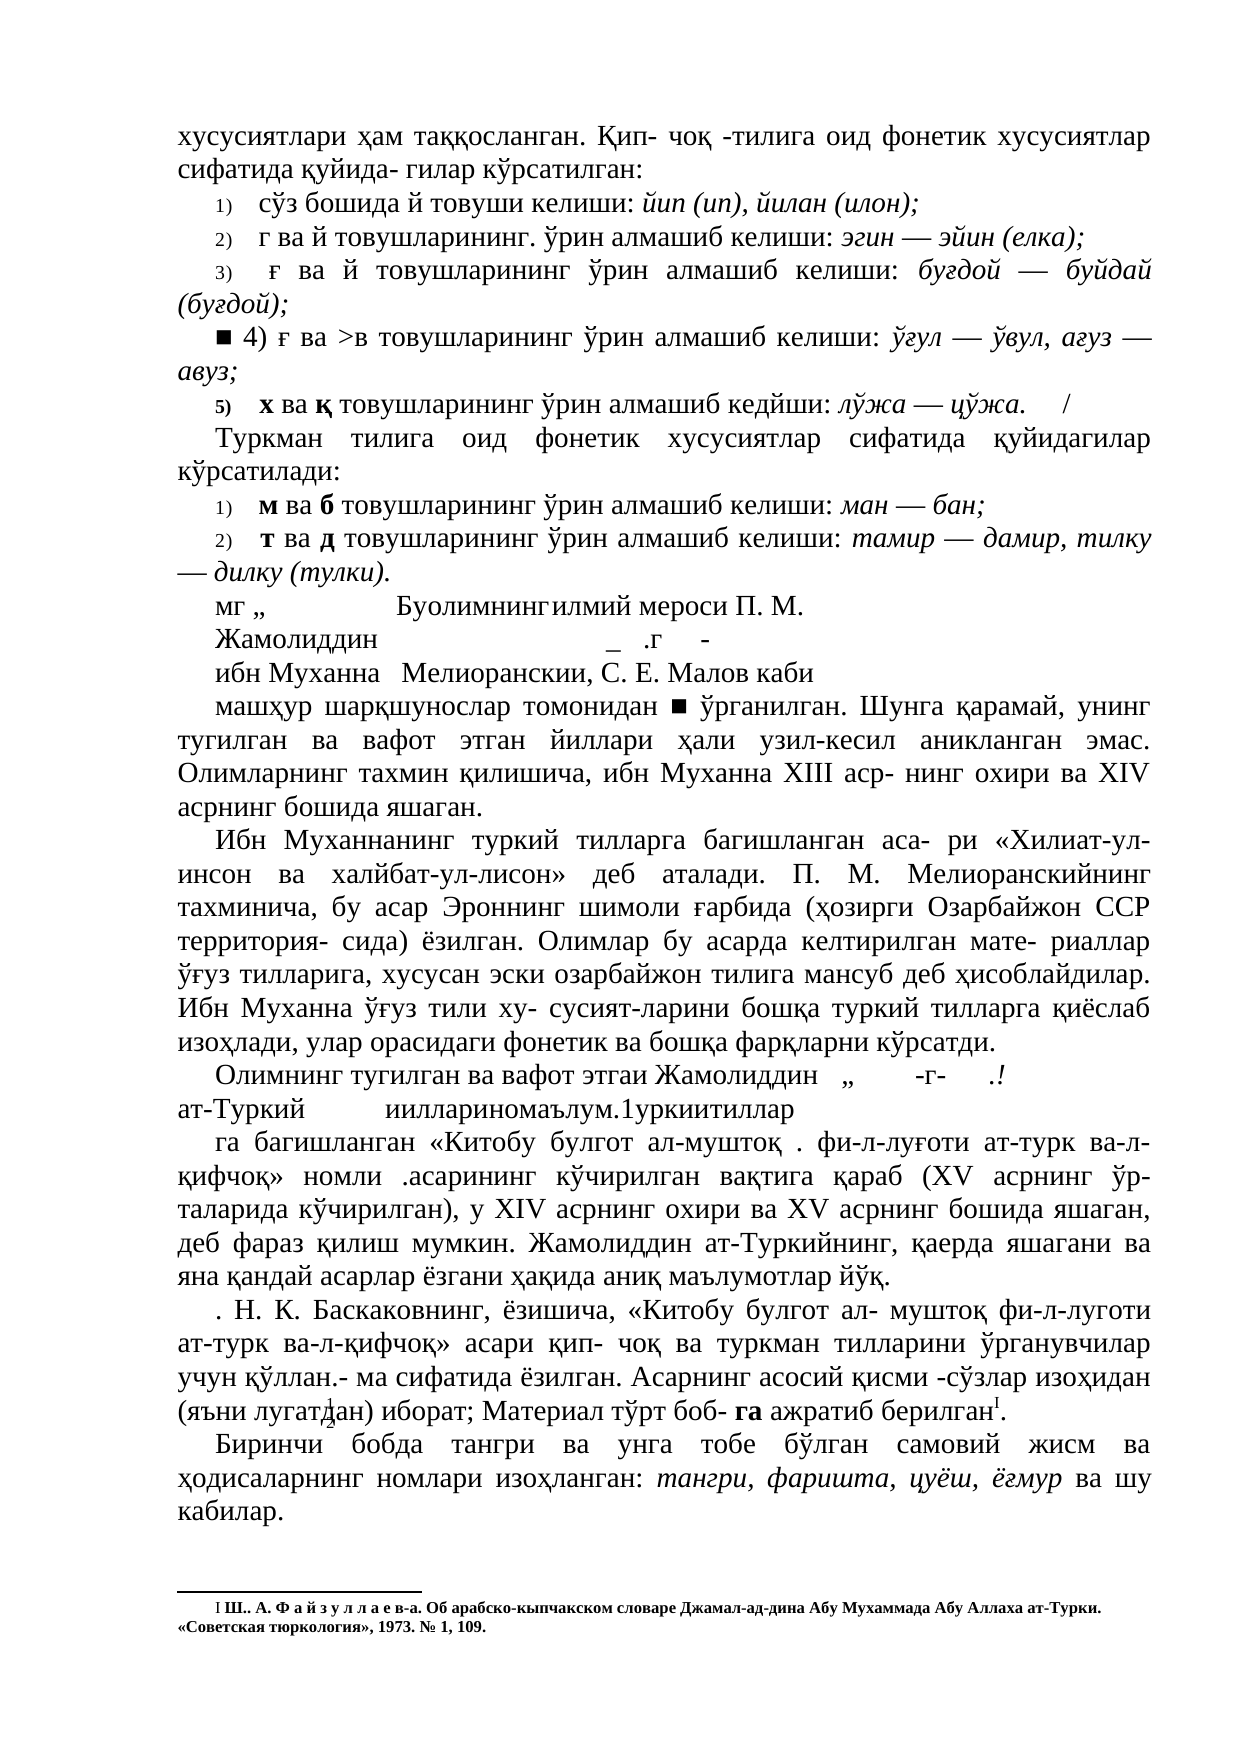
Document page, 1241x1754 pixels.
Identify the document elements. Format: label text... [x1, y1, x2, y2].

text га багишланган «Китобу булгот ал-муштоқ . фи-л-луғоти ат-турк ва-л-қифчоқ» номли .асарининг кўчирилган вақтига қараб (XV асрнинг ўр- таларида кўчирилган), у XIV асрнинг охири ва XV асрнинг бошида яшаган, деб фараз қилиш мумкин. Жамолиддин ат-Туркийнинг, қаерда яшагани ва яна қандай асарлар ёзгани ҳақида аниқ маълумотлар йўқ. [177, 1124, 1152, 1292]
list сўз бошида й товуши келиши: йип (ип), йилан (илон); [177, 185, 1152, 219]
text . Н. К. Баскаковнинг, ёзишича, «Китобу булгот ал- муштоқ фи-л-луготи ат-турк ва-л-қифчоқ» асари қип- чоқ ва туркман тилларини ўрганувчилар учун қўллан.- ма сифатида ёзилган. Асарнинг асосий қисми -сўзлар изоҳидан (яъни лугатдан) иборат; Материал тўрт боб- га ажратиб берилган. [177, 1292, 1152, 1426]
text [177, 118, 1152, 185]
list т ва д товушларининг ўрин алмашиб келиши: тамир — дамир, тилку — дилку (тулки). [177, 521, 1152, 588]
text машҳур шарқшунослар томонидан ■ ўрганилган. Шунга қарамай, унинг тугилган ва вафот этган йиллари ҳали узил-кесил аникланган эмас. Олимларнинг тахмин қилишича, ибн Муханна XIII аср- нинг охири ва XIV асрнинг бошида яшаган. [177, 688, 1152, 822]
list х ва қ товушларининг ўрин алмашиб кедйши: лўжа — цўжа. / [177, 386, 1152, 420]
text ибн Муханна Мелиоранскии, С. Е. Малов каби [177, 655, 1152, 688]
text мг „ Бу олимнинг илмий мероси П. М. [177, 588, 1152, 621]
text Олимнинг тугилган ва вафот этгаи Жамолиддин „ -г- .! [177, 1057, 1152, 1091]
text Биринчи бобда тангри ва унга тобе бўлган самовий жисм ва ҳодисаларнинг номлари изоҳланган: тангри, фаришта, цуёш, ёғмур ва шу кабилар. [177, 1426, 1152, 1527]
text Туркман тилига оид фонетик хусусиятлар сифатида қуйидагилар кўрсатилади: [177, 420, 1152, 487]
text ■ 4) ғ ва >в товушларининг ўрин алмашиб келиши: ўғул — ўвул, ағуз — авуз; [177, 319, 1152, 386]
list ғ ва й товушларининг ўрин алмашиб келиши: буғдой — буйдай (буғдой); [177, 252, 1152, 319]
text Ибн Муханнанинг туркий тилларга багишланган аса- ри «Хилиат-ул-инсон ва халйбат-ул-лисон» деб аталади. П. М. Мелиоранскийнинг тахминича, бу асар Эроннинг шимоли ғарбида (ҳозирги Озарбайжон ССР территория- сида) ёзилган. Олимлар бу асарда келтирилган мате- риаллар ўғуз тилларига, хусусан эски озарбайжон тилига мансуб деб ҳисоблайдилар. Ибн Муханна ўғуз тили ху- сусият-ларини бошқа туркий тилларга қиёслаб изоҳлади, улар орасидаги фонетик ва бошқа фарқларни кўрсатди. [177, 822, 1152, 1057]
list м ва б товушларининг ўрин алмашиб келиши: ман — бан; [177, 487, 1152, 521]
text ат-Туркий ииллари номаълум. 1уркии тиллар [177, 1091, 1152, 1124]
text Жамолиддин _ .г - [177, 621, 1152, 655]
list г ва й товушларининг. ўрин алмашиб келиши: эгин — эйин (елка); [177, 219, 1152, 252]
